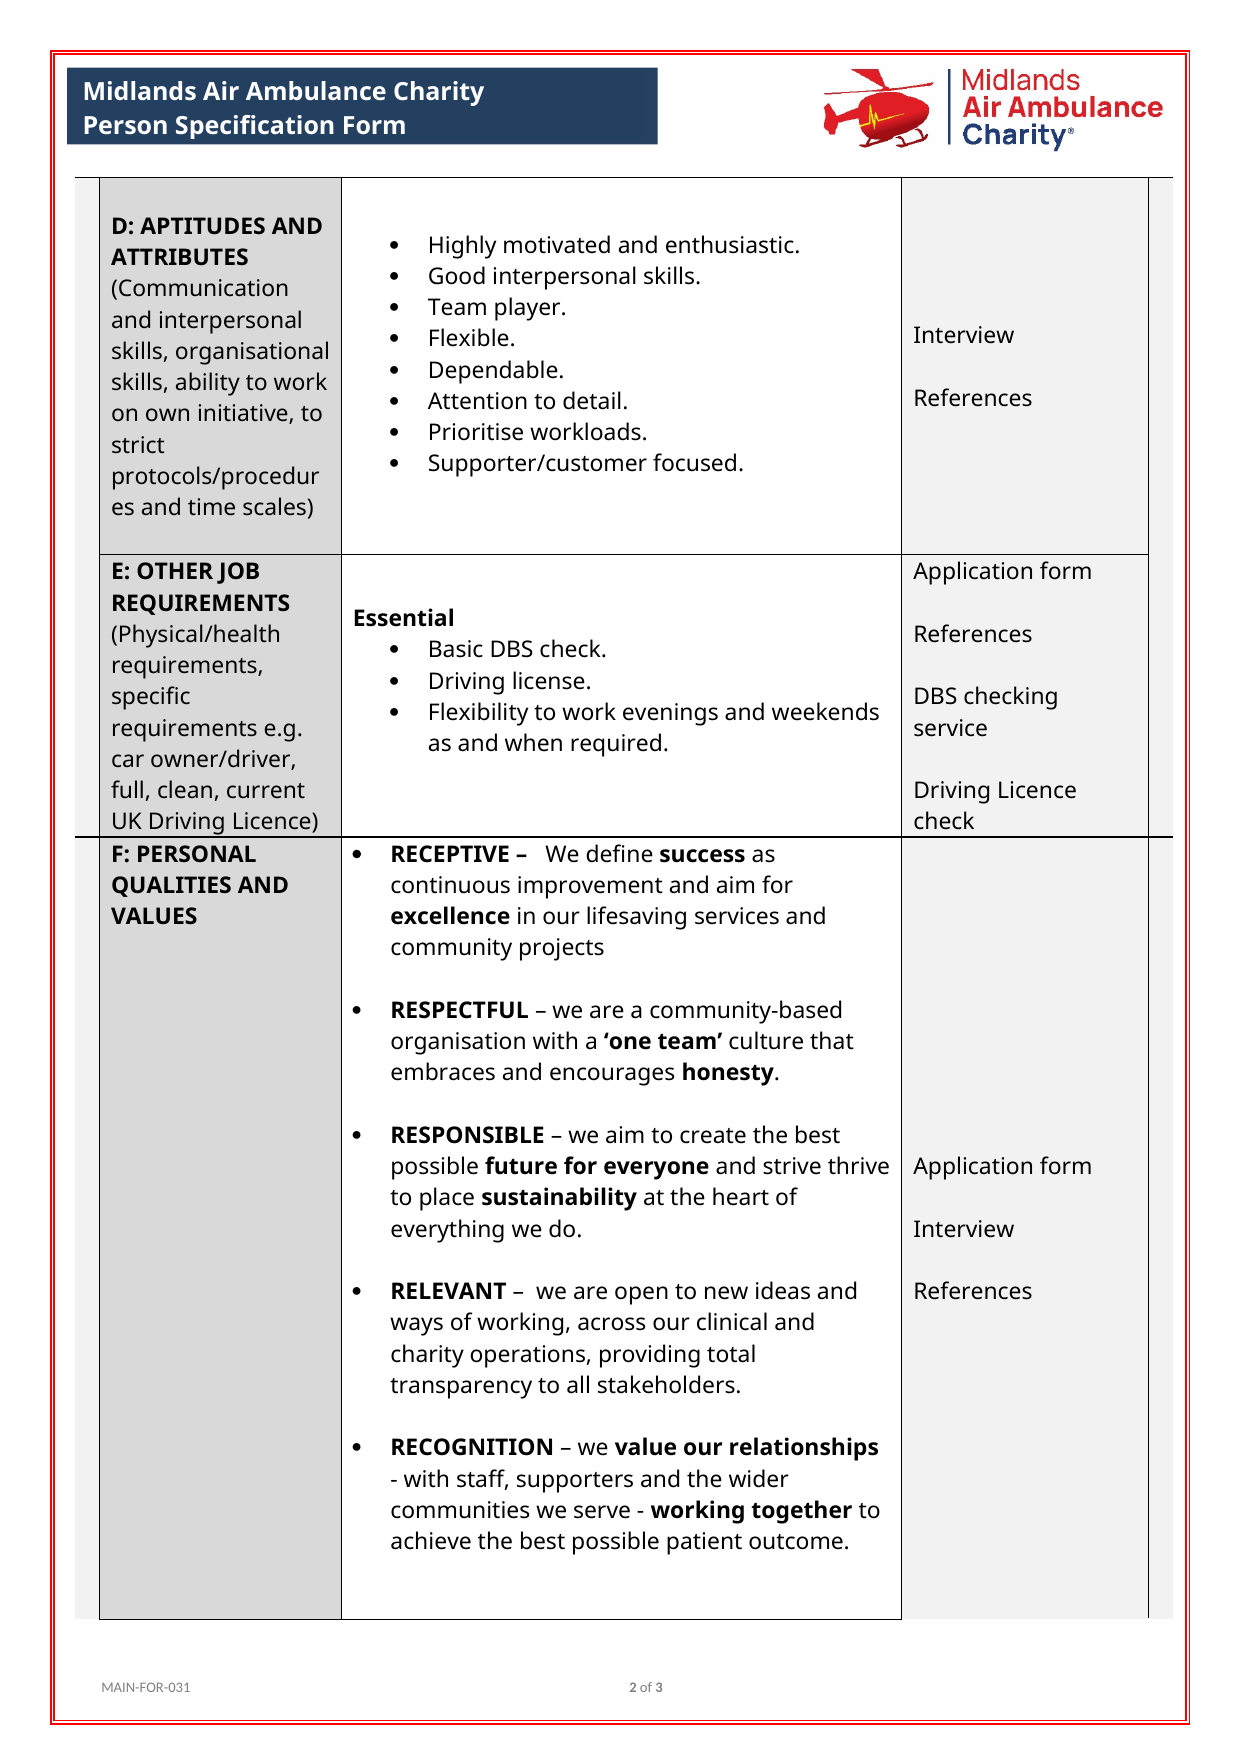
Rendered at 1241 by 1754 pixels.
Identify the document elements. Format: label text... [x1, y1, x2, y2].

table_cell Highly motivated and enthusiastic. Good interpersonal skills. Team player. Flexible. Dependable. Attention to detail. Prioritise workloads. Supporter/customer focused. [342, 178, 901, 554]
table_cell Interview References [902, 178, 1148, 554]
table_cell F: PERSONAL QUALITIES AND VALUES [100, 838, 341, 1619]
table_cell RECEPTIVE – We define success as continuous improvement and aim for excellence in our lifesaving services and community projects RESPECTFUL – we are a community-based organisation with a ‘one team’ culture that embraces and encourages honesty. RESPONSIBLE – we aim to create the best possible future for everyone and strive thrive to place sustainability at the heart of everything we do. RELEVANT – we are open to new ideas and ways of working, across our clinical and charity operations, providing total transparency to all stakeholders. RECOGNITION – we value our relationships - with staff, supporters and the wider communities we serve - working together to achieve the best possible patient outcome. [342, 838, 901, 1619]
table_cell [1148, 838, 1173, 1619]
picture [819, 65, 1166, 155]
table_cell E: OTHER JOB REQUIREMENTS (Physical/health requirements, specific requirements e.g. car owner/driver, full, clean, current UK Driving Licence) [100, 555, 341, 836]
table_cell D: APTITUDES AND ATTRIBUTES (Communication and interpersonal skills, organisational skills, ability to work on own initiative, to strict protocols/procedures and time scales) [100, 178, 341, 554]
table_cell Essential Basic DBS check. Driving license. Flexibility to work evenings and weekends as and when required. [342, 555, 901, 836]
table_cell [75, 838, 99, 1619]
table_cell Application form References DBS checking service Driving Licence check [902, 555, 1148, 836]
table_cell Application form Interview References [902, 838, 1148, 1619]
